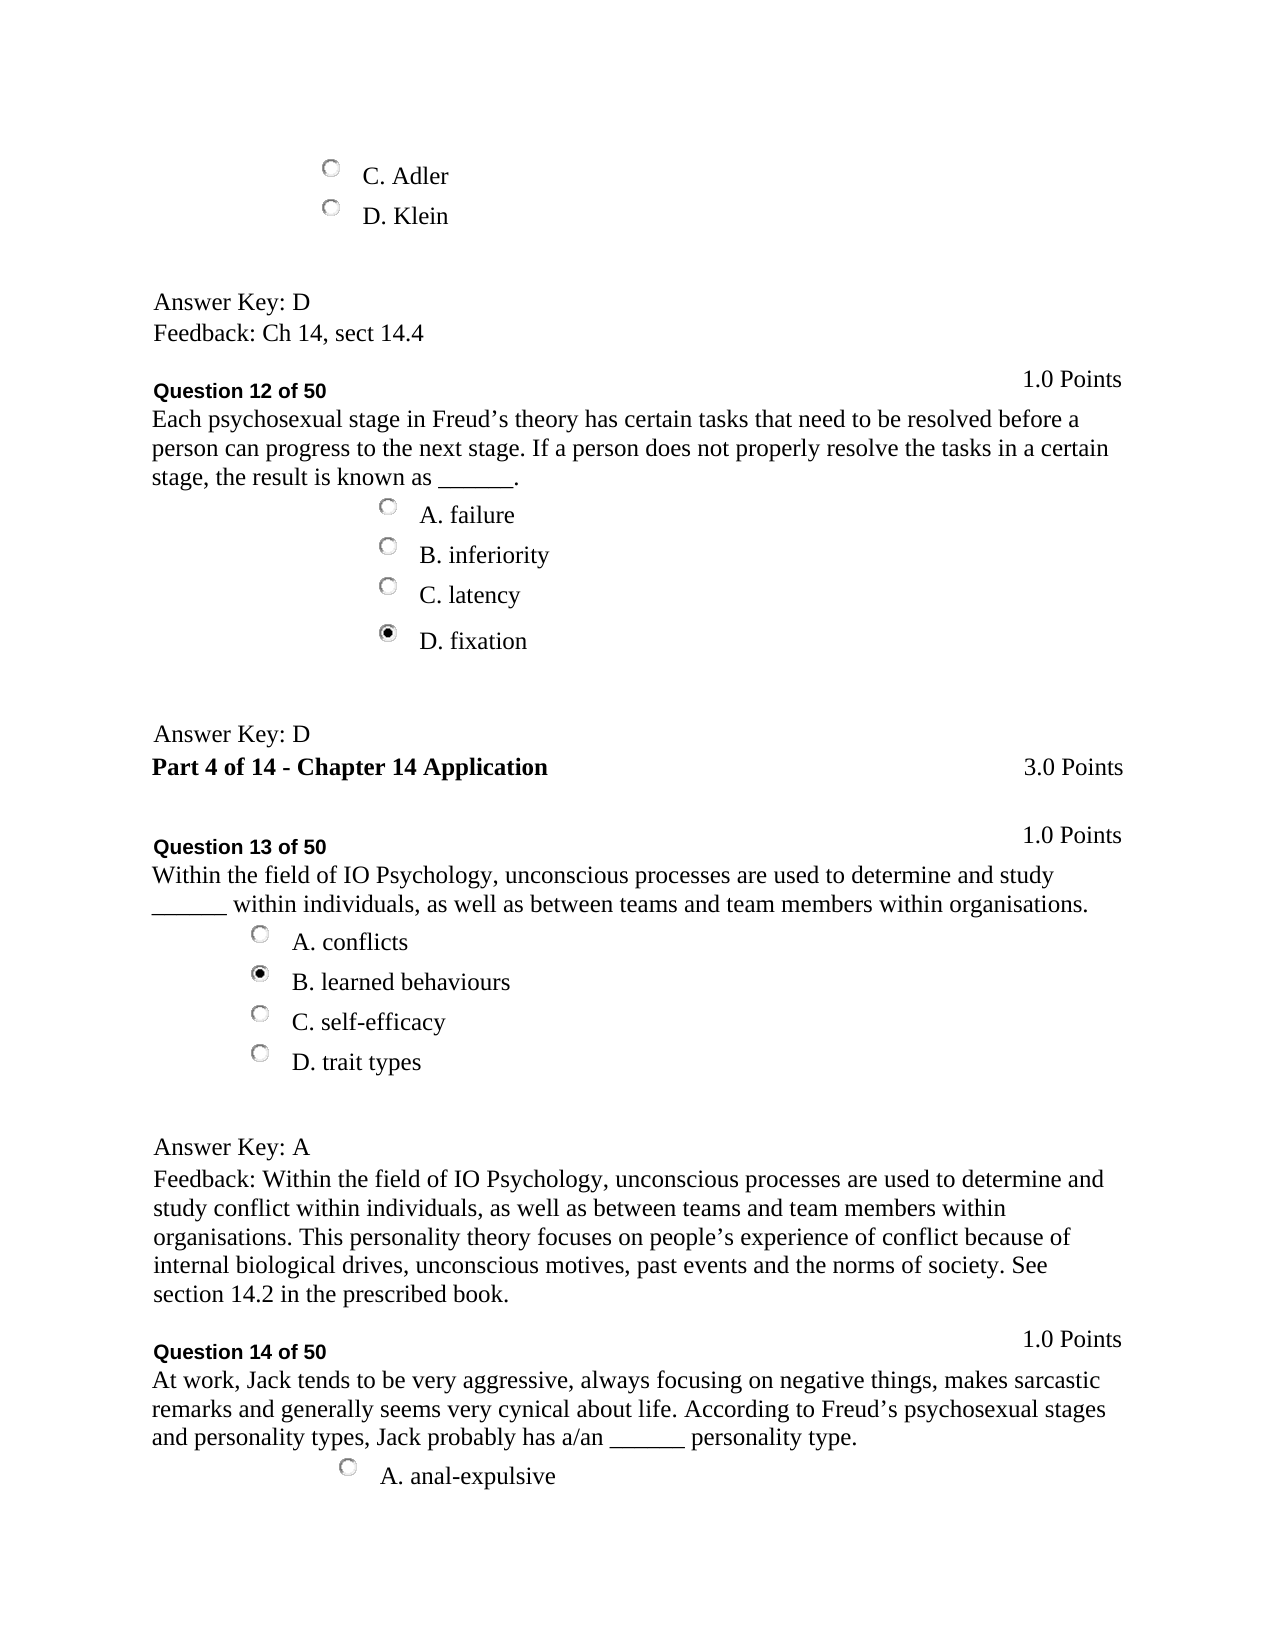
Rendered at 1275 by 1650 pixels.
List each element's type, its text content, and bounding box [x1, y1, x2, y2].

table_cell 3.0 Points [907, 751, 1125, 782]
table_cell Part 4 of 14 - Chapter 14 Application [150, 751, 907, 782]
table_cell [150, 1311, 1125, 1493]
table_cell Each psychosexual stage in Freud’s theory has certain tasks that need to be resolved before a person can progress to the next stage. If a person does not properly resolve the tasks in a certain stage, the result is known as ______. [150, 351, 1125, 751]
table_header Within the field of IO Psychology, unconscious processes are used to determine and study ______ within individuals, as well as between teams and team members within organisations. [150, 806, 1125, 1311]
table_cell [150, 150, 1125, 351]
